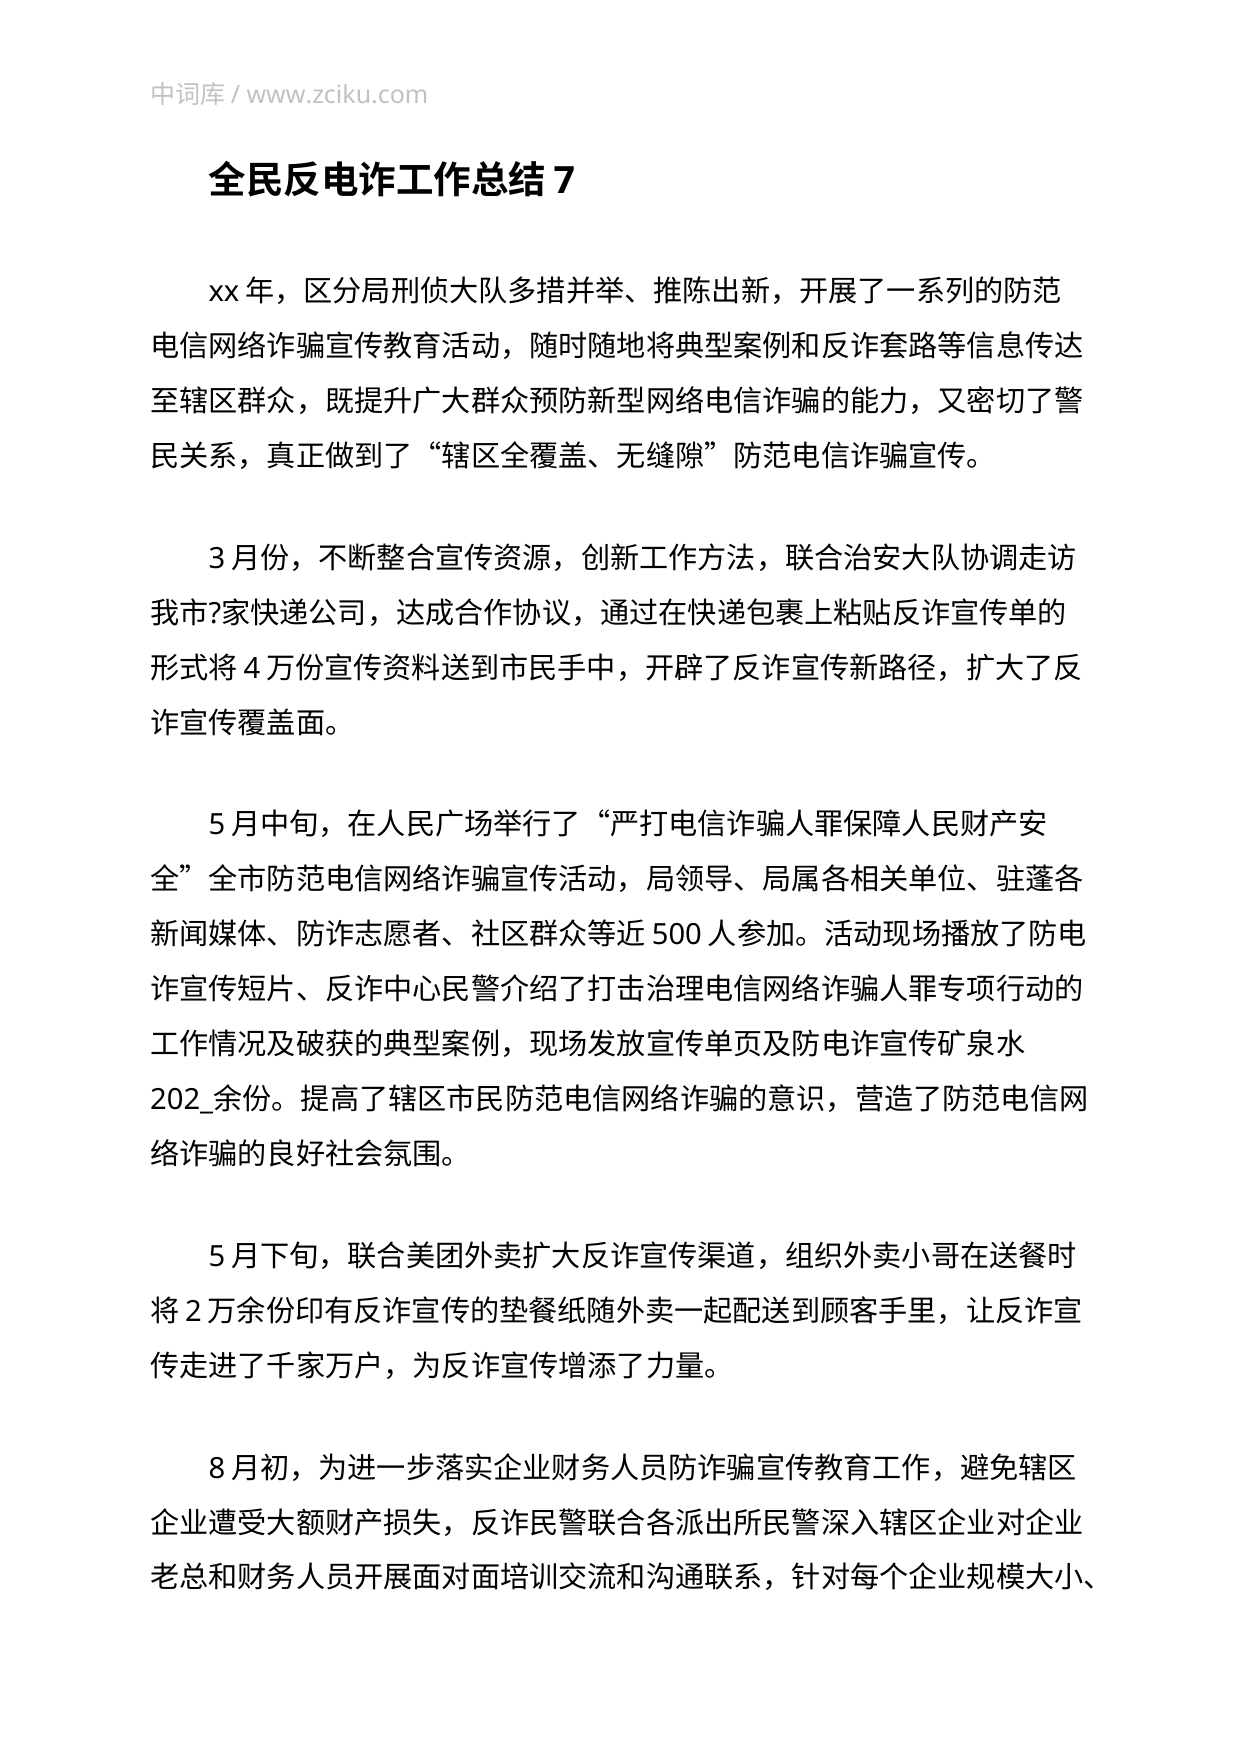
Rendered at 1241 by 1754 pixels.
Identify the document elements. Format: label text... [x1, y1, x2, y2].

text 5月中旬，在人民广场举行了“严打电信诈骗人罪保障人民财产安全”全市防范电信网络诈骗宣传活动，局领导、局属各相关单位、驻蓬各新闻媒体、防诈志愿者、社区群众等近500人参加。活动现场播放了防电诈宣传短片、反诈中心民警介绍了打击治理电信网络诈骗人罪专项行动的工作情况及破获的典型案例，现场发放宣传单页及防电诈宣传矿泉水202_余份。提高了辖区市民防范电信网络诈骗的意识，营造了防范电信网络诈骗的良好社会氛围。 [150, 801, 1090, 1173]
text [150, 1444, 1090, 1596]
text 3月份，不断整合宣传资源，创新工作方法，联合治安大队协调走访我市?家快递公司，达成合作协议，通过在快递包裹上粘贴反诈宣传单的形式将4万份宣传资料送到市民手中，开辟了反诈宣传新路径，扩大了反诈宣传覆盖面。 [150, 534, 1090, 741]
text 全民反电诈工作总结7 [150, 150, 1090, 204]
text xx年，区分局刑侦大队多措并举、推陈出新，开展了一系列的防范电信网络诈骗宣传教育活动，随时随地将典型案例和反诈套路等信息传达至辖区群众，既提升广大群众预防新型网络电信诈骗的能力，又密切了警民关系，真正做到了“辖区全覆盖、无缝隙”防范电信诈骗宣传。 [150, 268, 1090, 475]
text 5月下旬，联合美团外卖扩大反诈宣传渠道，组织外卖小哥在送餐时将2万余份印有反诈宣传的垫餐纸随外卖一起配送到顾客手里，让反诈宣传走进了千家万户，为反诈宣传增添了力量。 [150, 1232, 1090, 1385]
